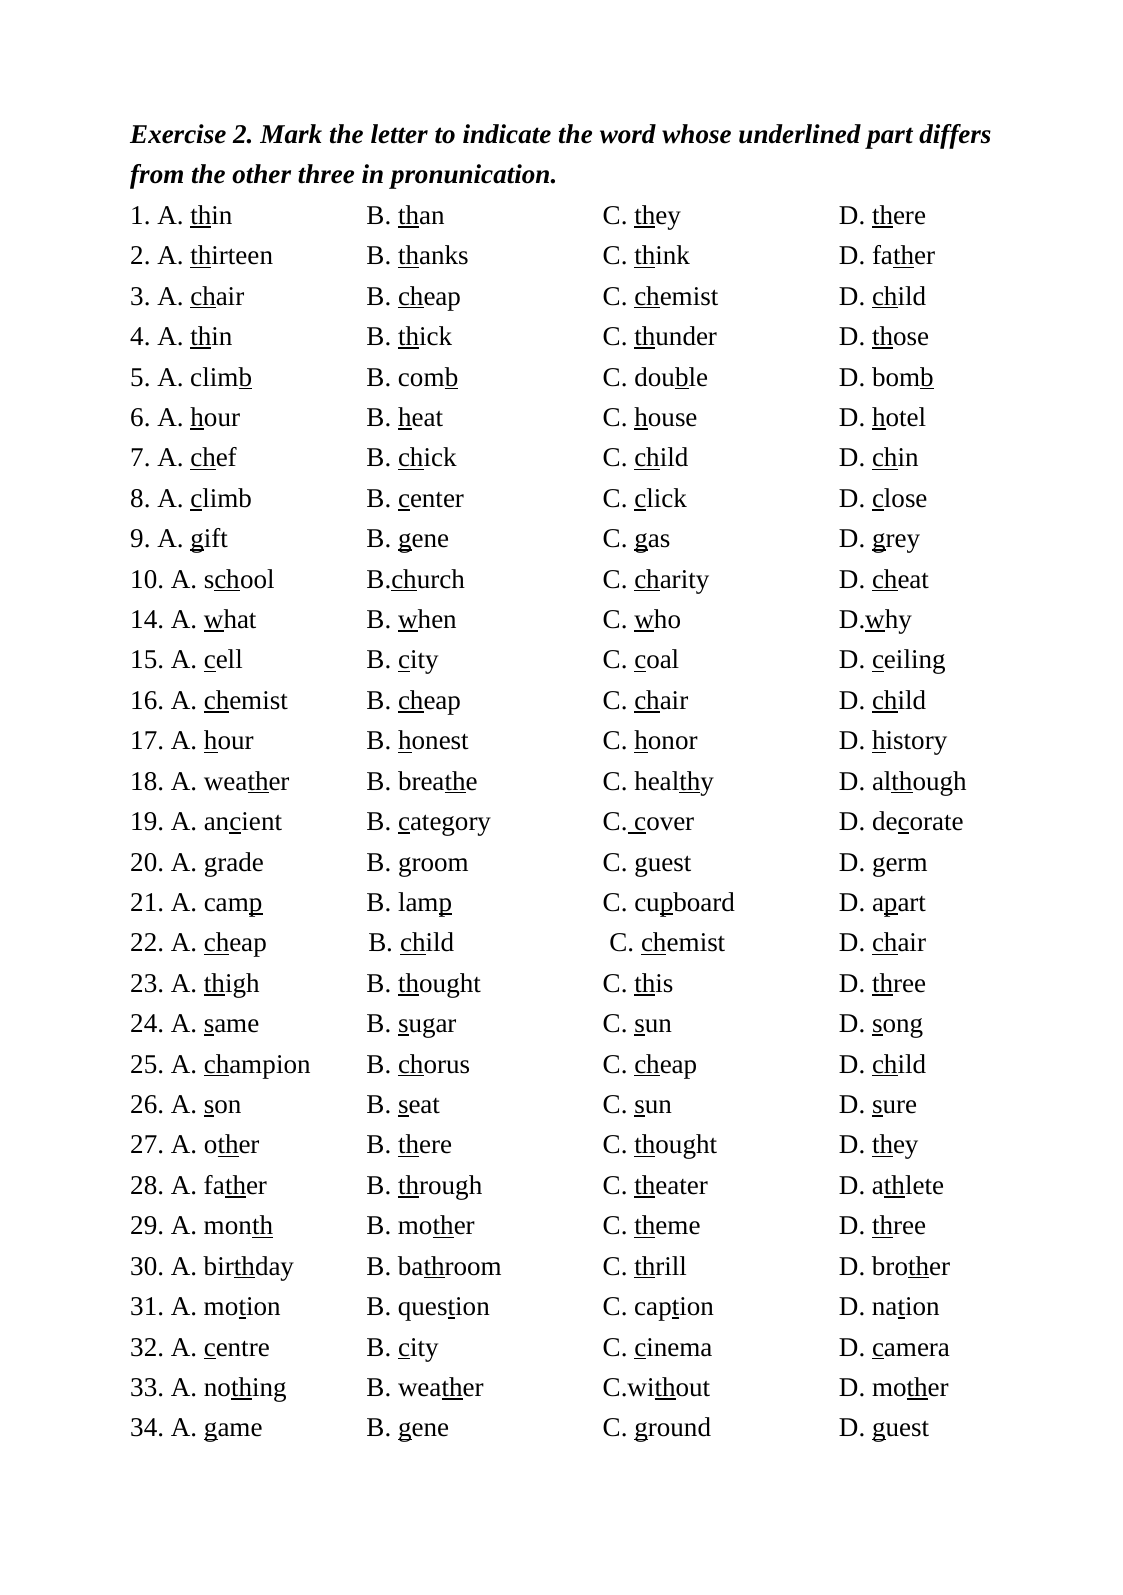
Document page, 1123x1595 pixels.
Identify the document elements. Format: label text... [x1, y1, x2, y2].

text 22. A. cheap B. child C. chemist D. chair [130, 926, 992, 958]
text 14. A. what B. when C. who D.why [130, 603, 992, 634]
text 9. A. gift B. gene C. gas D. grey [130, 522, 992, 553]
text 6. A. hour B. heat C. house D. hotel [130, 401, 992, 432]
text 29. A. month B. mother C. theme D. three [130, 1209, 992, 1241]
text 30. A. birthday B. bathroom C. thrill D. brother [130, 1250, 992, 1281]
text 8. A. climb B. center C. click D. close [130, 482, 992, 513]
text 18. A. weather B. breathe C. healthy D. although [130, 765, 992, 796]
text 20. A. grade B. groom C. guest D. germ [130, 846, 992, 877]
text 16. A. chemist B. cheap C. chair D. child [130, 684, 992, 715]
text 7. A. chef B. chick C. child D. chin [130, 441, 992, 473]
text 24. A. same B. sugar C. sun D. song [130, 1007, 992, 1038]
text 33. A. nothing B. weather C.without D. mother [130, 1371, 992, 1402]
text 15. A. cell B. city C. coal D. ceiling [130, 643, 992, 675]
text 10. A. school B.church C. charity D. cheat [130, 563, 992, 594]
text 4. A. thin B. thick C. thunder D. those [130, 320, 992, 351]
text 28. A. father B. through C. theater D. athlete [130, 1169, 992, 1200]
text 32. A. centre B. city C. cinema D. camera [130, 1331, 992, 1362]
text 31. A. motion B. question C. caption D. nation [130, 1290, 992, 1321]
text 23. A. thigh B. thought C. this D. three [130, 967, 992, 998]
text 1. A. thin B. than C. they D. there [130, 199, 992, 230]
text 25. A. champion B. chorus C. cheap D. child [130, 1048, 992, 1079]
text Exercise 2. Mark the letter to indicate the word whose underlined part differs from the other three in pronunication. [130, 118, 992, 190]
text 34. A. game B. gene C. ground D. guest [130, 1411, 992, 1443]
text 26. A. son B. seat C. sun D. sure [130, 1088, 992, 1119]
text 3. A. chair B. cheap C. chemist D. child [130, 280, 992, 311]
text 5. A. climb B. comb C. double D. bomb [130, 361, 992, 392]
text 2. A. thirteen B. thanks C. think D. father [130, 239, 992, 271]
text 27. A. other B. there C. thought D. they [130, 1128, 992, 1160]
text 21. A. camp B. lamp C. cupboard D. apart [130, 886, 992, 917]
text 19. A. ancient B. category C. cover D. decorate [130, 805, 992, 836]
text 17. A. hour B. honest C. honor D. history [130, 724, 992, 756]
